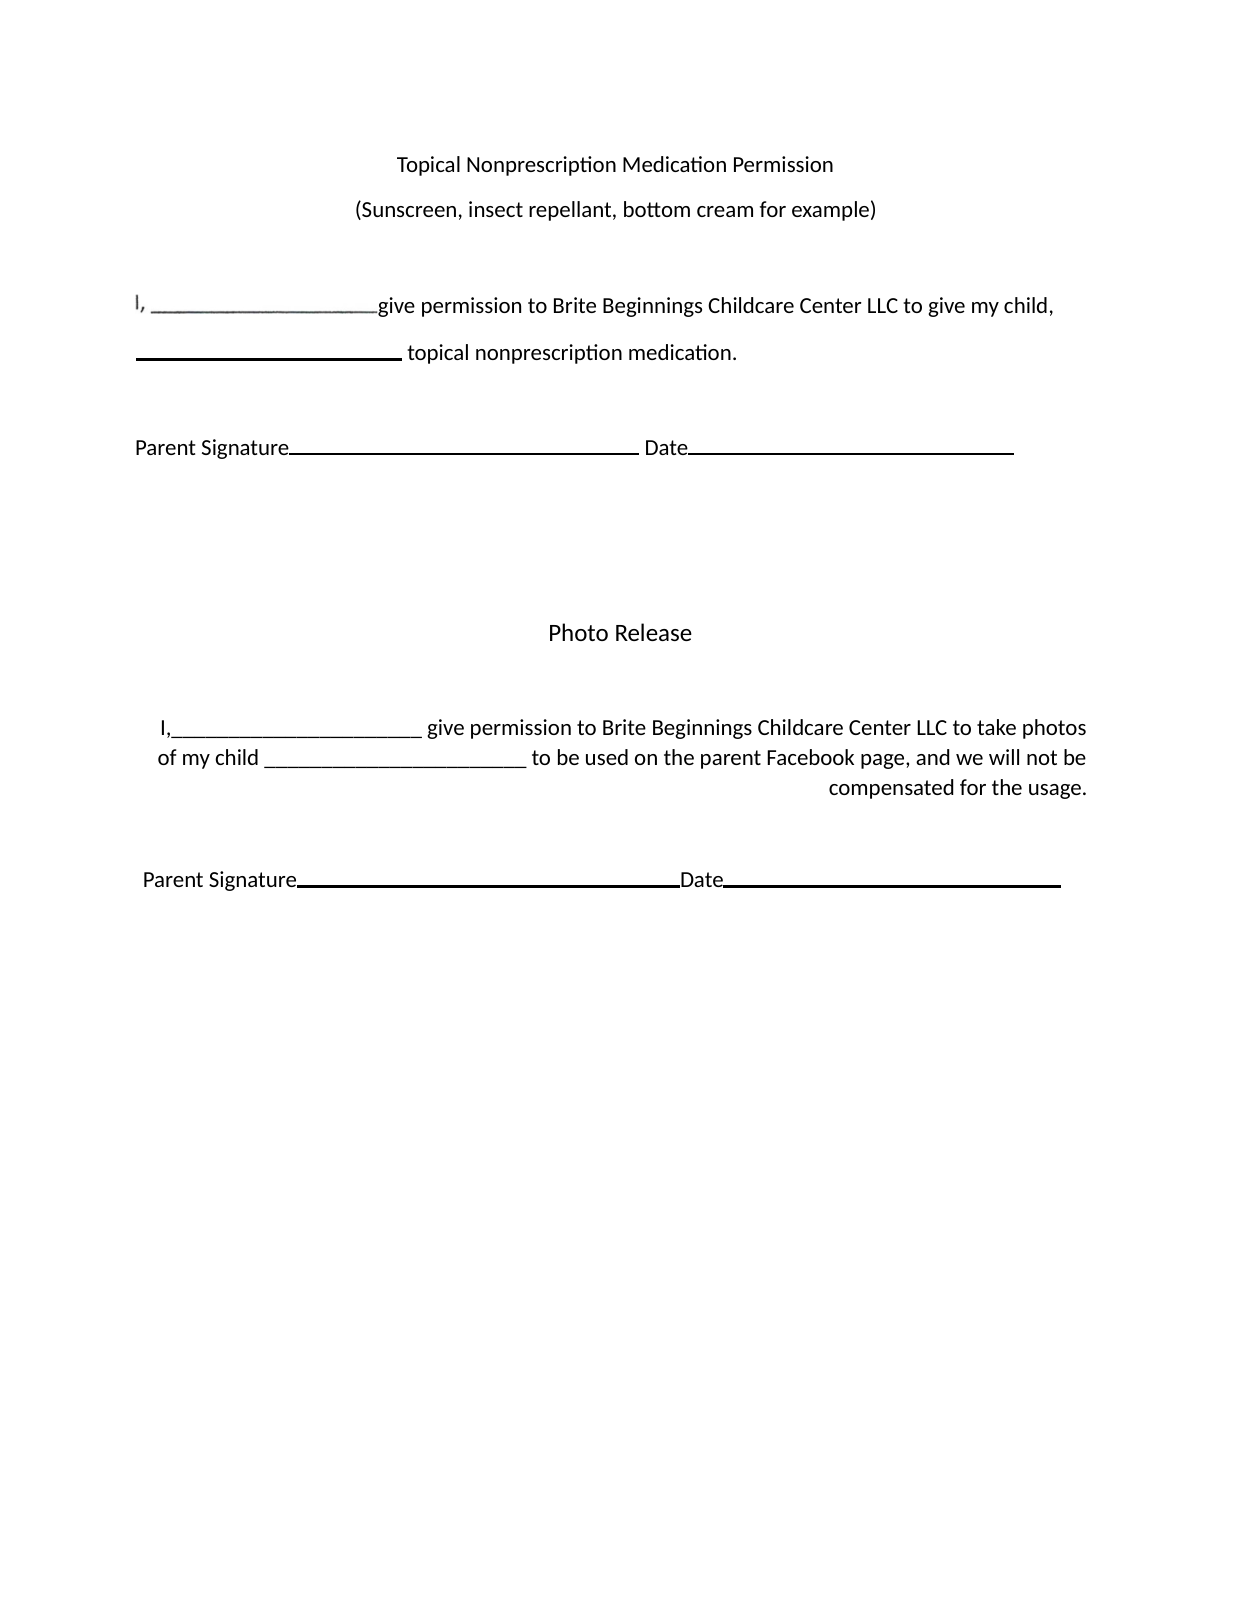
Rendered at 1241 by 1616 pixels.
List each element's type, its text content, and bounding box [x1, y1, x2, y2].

text Topical Nonprescription Medication Permission [137, 150, 1094, 178]
text I,______________________ give permission to Brite Beginnings Childcare Center LLC to take photos of my child _______________________ to be used on the parent Facebook page, and we will not be compensated for the usage. [137, 713, 1088, 801]
text (Sunscreen, insect repellant, bottom cream for example) [137, 195, 1095, 223]
text Parent SignatureDate [143, 866, 1096, 893]
text Parent Signature Date [135, 433, 1096, 461]
picture [135, 294, 378, 314]
text Photo Release [144, 617, 1096, 647]
text give permission to Brite Beginnings Childcare Center LLC to give my child, topical nonprescription medication. [135, 291, 1096, 366]
